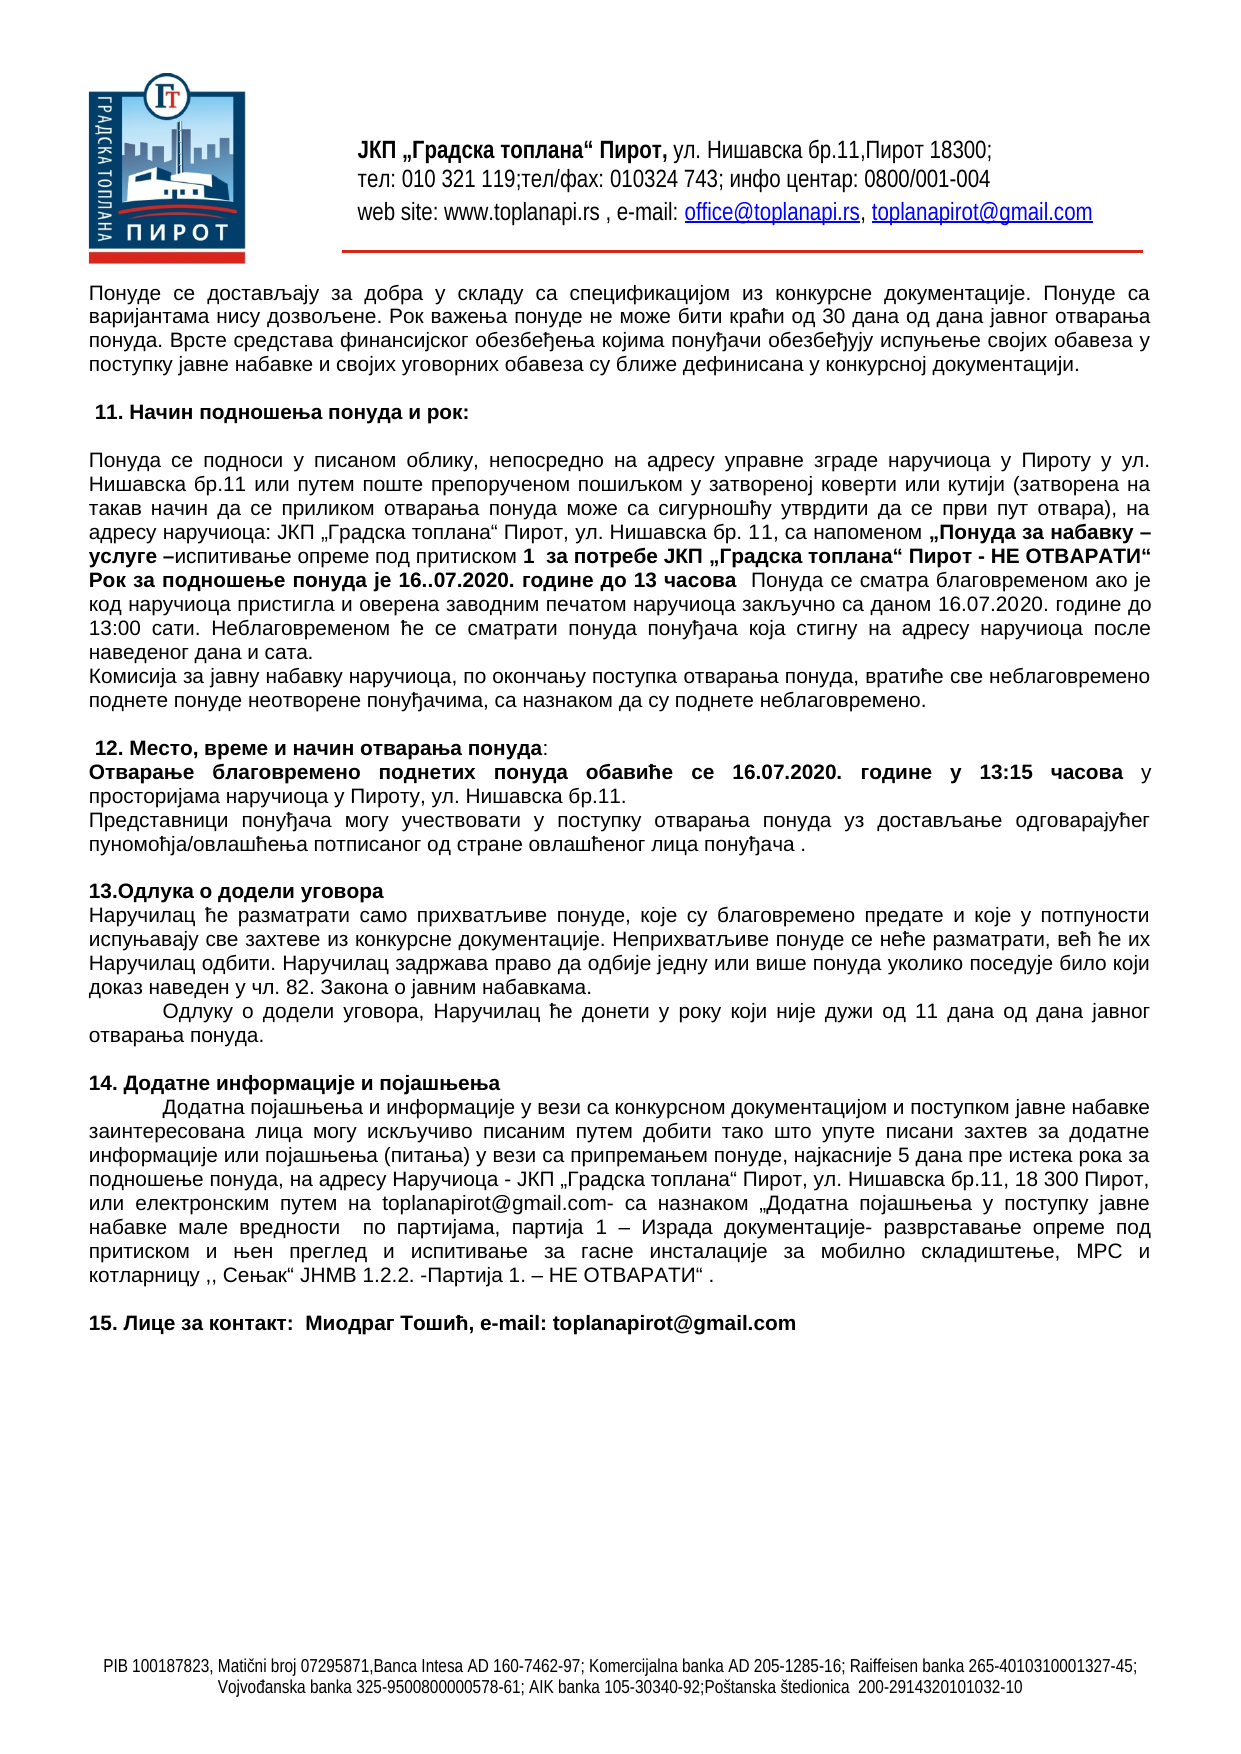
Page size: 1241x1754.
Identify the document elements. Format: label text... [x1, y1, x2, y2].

text Понуда се подноси у писаном облику, непосредно на адресу управне зграде наручиоца у Пироту у ул. Нишавска бр.11 или путем поште препорученом пошиљком у затвореној коверти или кутији (затворена на такав начин да се приликом отварања понуда може са сигурношћу утврдити да се први пут отвара), на адресу наручиоца: ЈКП „Градска топлана“ Пирот, ул. Нишавска бр. 11, са напоменом „Понуда за набавку – услуге –испитивање опреме под притиском 1 за потребе ЈКП „Градска топлана“ Пирот - НЕ ОТВАРАТИ“ [89, 448, 1152, 568]
text Понуде се достављају за добра у складу са спецификацијом из конкурсне документације. Понуде са варијантама нису дозвољене. Рок важења понуде не може бити краћи од 30 дана од дана јавног отварања понуда. Врсте средстава финансијског обезбеђења којима понуђачи обезбеђују испуњење својих обавеза у поступку јавне набавке и својих уговорних обавеза су ближе дефинисана у конкурсној документацији. [89, 280, 1152, 376]
text Комисија за јавну набавку наручиоца, по окончању поступка отварања понуда, вратиће све неблаговремено поднете понуде неотворене понуђачима, са назнаком да су поднете неблаговремено. [89, 664, 1152, 712]
text 13.Одлука о додели уговора [89, 879, 1152, 903]
picture [88, 73, 338, 281]
text 12. Место, време и начин отварања понуда: [89, 736, 1152, 759]
text Одлуку о додели уговора, Наручилац ће донети у року који није дужи од 11 дана од дана јавног отварања понуда. [89, 999, 1152, 1047]
text Наручилац ће разматрати само прихватљиве понуде, које су благовремено предате и које у потпуности испуњавају све захтеве из конкурсне документације. Неприхватљиве понуде се неће разматрати, већ ће их Наручилац одбити. Наручилац задржава право да одбије једну или више понуда уколико поседује било који доказ наведен у чл. 82. Закона о јавним набавкама. [89, 903, 1152, 999]
text Представници понуђача могу учествовати у поступку отварања понуда уз достављање одговарајућег пуномоћја/овлашћења потписаног од стране овлашћеног лица понуђача . [89, 807, 1152, 855]
text Рок за подношење понуда је 16..07.2020. године до 13 часова Понуда се сматра благовременом ако је код наручиоца пристигла и оверена заводним печатом наручиоца закључно са даном 16.07.2020. године до 13:00 сати. Неблаговременом ће се сматрати понуда понуђача која стигну на адресу наручиоца после наведеног дана и сата. [89, 568, 1152, 664]
text 15. Лице за контакт: Миодраг Тошић, e-mail: toplanapirot@gmail.com [89, 1311, 1152, 1334]
text 11. Начин подношења понуда и рок: [89, 400, 1152, 424]
text 14. Додатне информације и појашњења [89, 1071, 1152, 1095]
text Отварање благовремено поднетих понуда обавиће се 16.07.2020. године у 13:15 часова у просторијама наручиоца у Пироту, ул. Нишавска бр.11. [89, 759, 1152, 807]
text Додатна појашњења и информације у вези са конкурсном документацијом и поступком јавне набавке заинтересована лица могу искључиво писаним путем добити тако што упуте писани захтев за додатне информације или појашњења (питања) у вези са припремањем понуде, најкасније 5 дана пре истека рока за подношење понуда, на адресу Наручиоца - ЈКП „Градска топлана“ Пирот, ул. Нишавска бр.11, 18 300 Пирот, или електронским путем на toplanapirot@gmail.com- са назнаком „Додатна појашњења у поступку јавне набавке мале вредности по партијама, партија 1 – Израда документације- разврставање опреме под притиском и њен преглед и испитивање за гасне инсталације за мобилно складиштење, МРС и котларницу ,, Сењак“ ЈНМВ 1.2.2. -Партија 1. – НЕ ОТВАРАТИ“ . [89, 1095, 1152, 1287]
